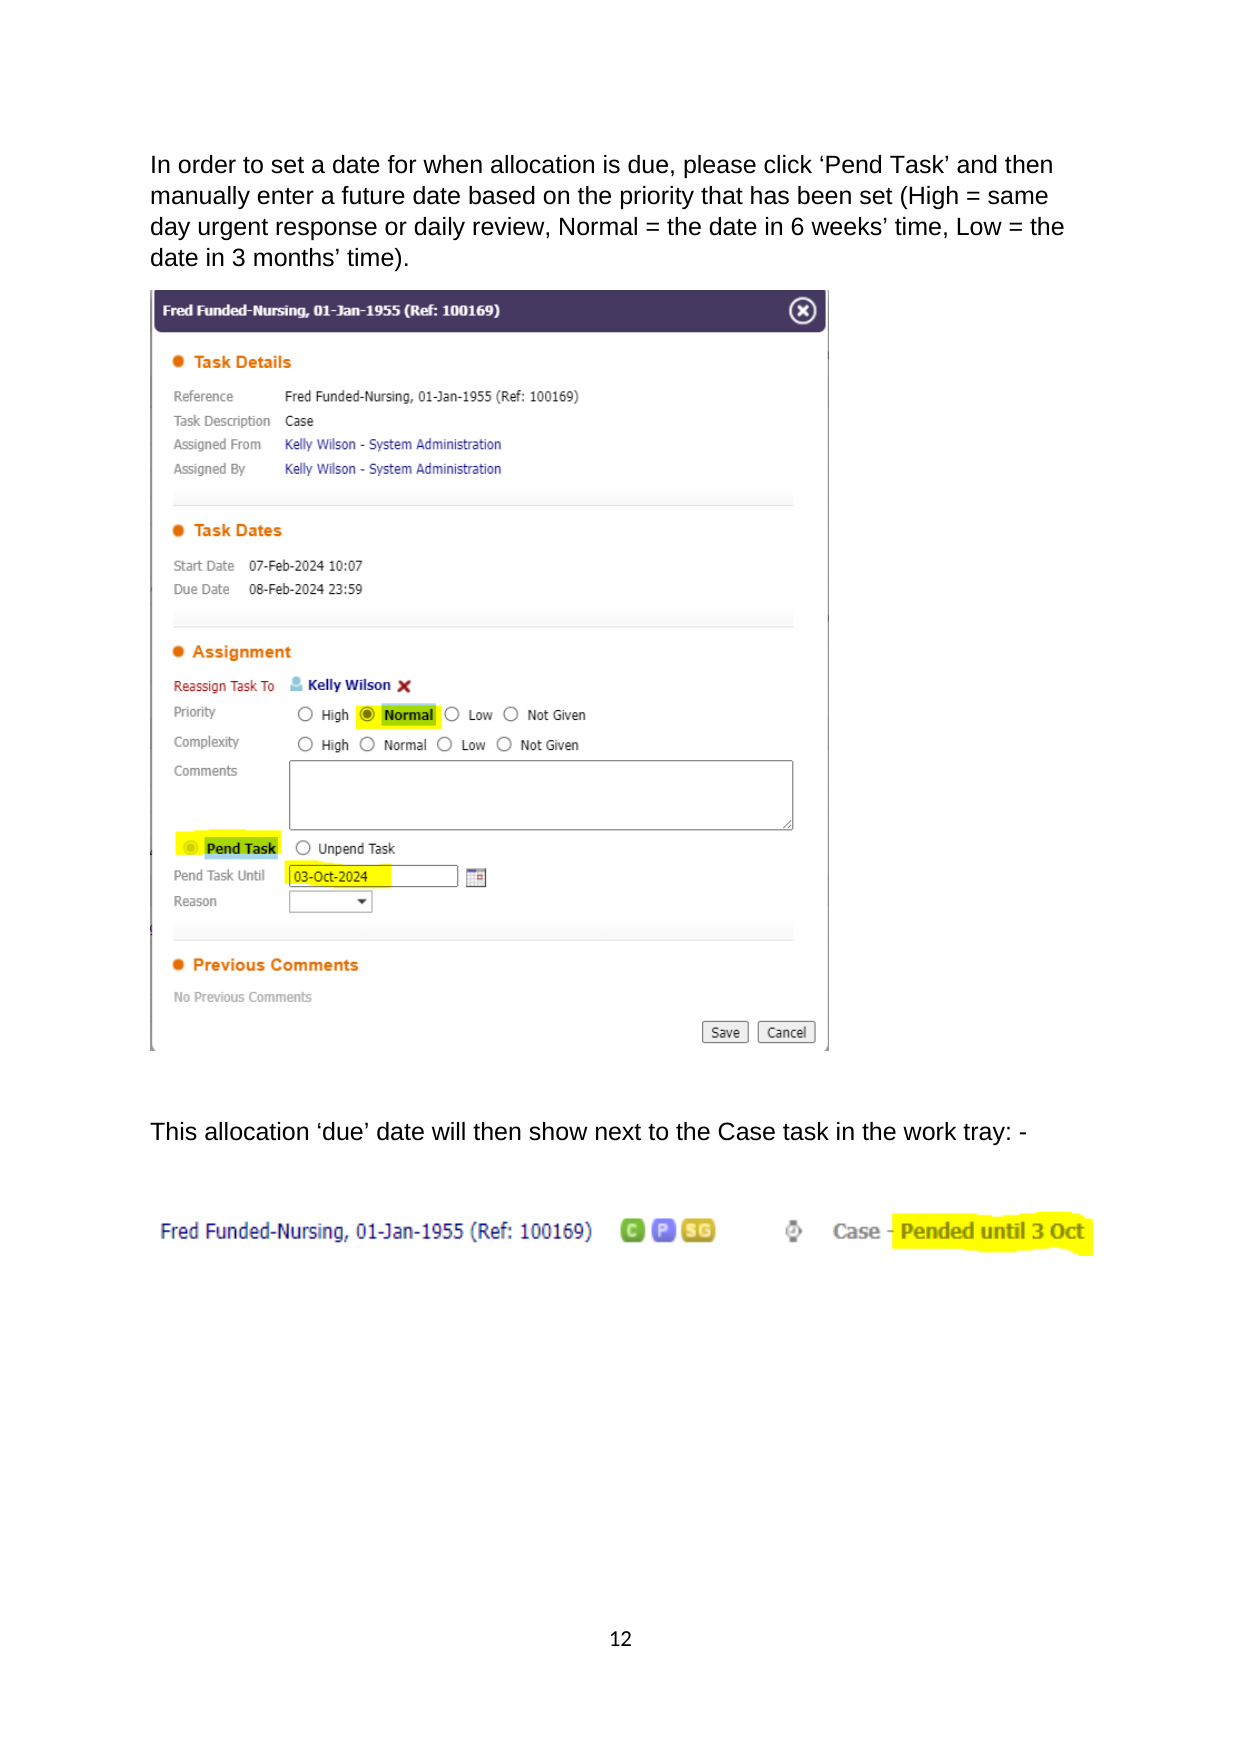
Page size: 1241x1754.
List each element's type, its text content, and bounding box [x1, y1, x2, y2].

text This allocation ‘due’ date will then show next to the Case task in the work tray: - [150, 1117, 1090, 1146]
text In order to set a date for when allocation is due, please click ‘Pend Task’ and then manually enter a future date based on the priority that has been set (High = same day urgent response or daily review, Normal = the date in 6 weeks’ time, Low = the date in 3 months’ time). [150, 150, 1090, 272]
picture [150, 1212, 1100, 1256]
picture [150, 290, 829, 1051]
